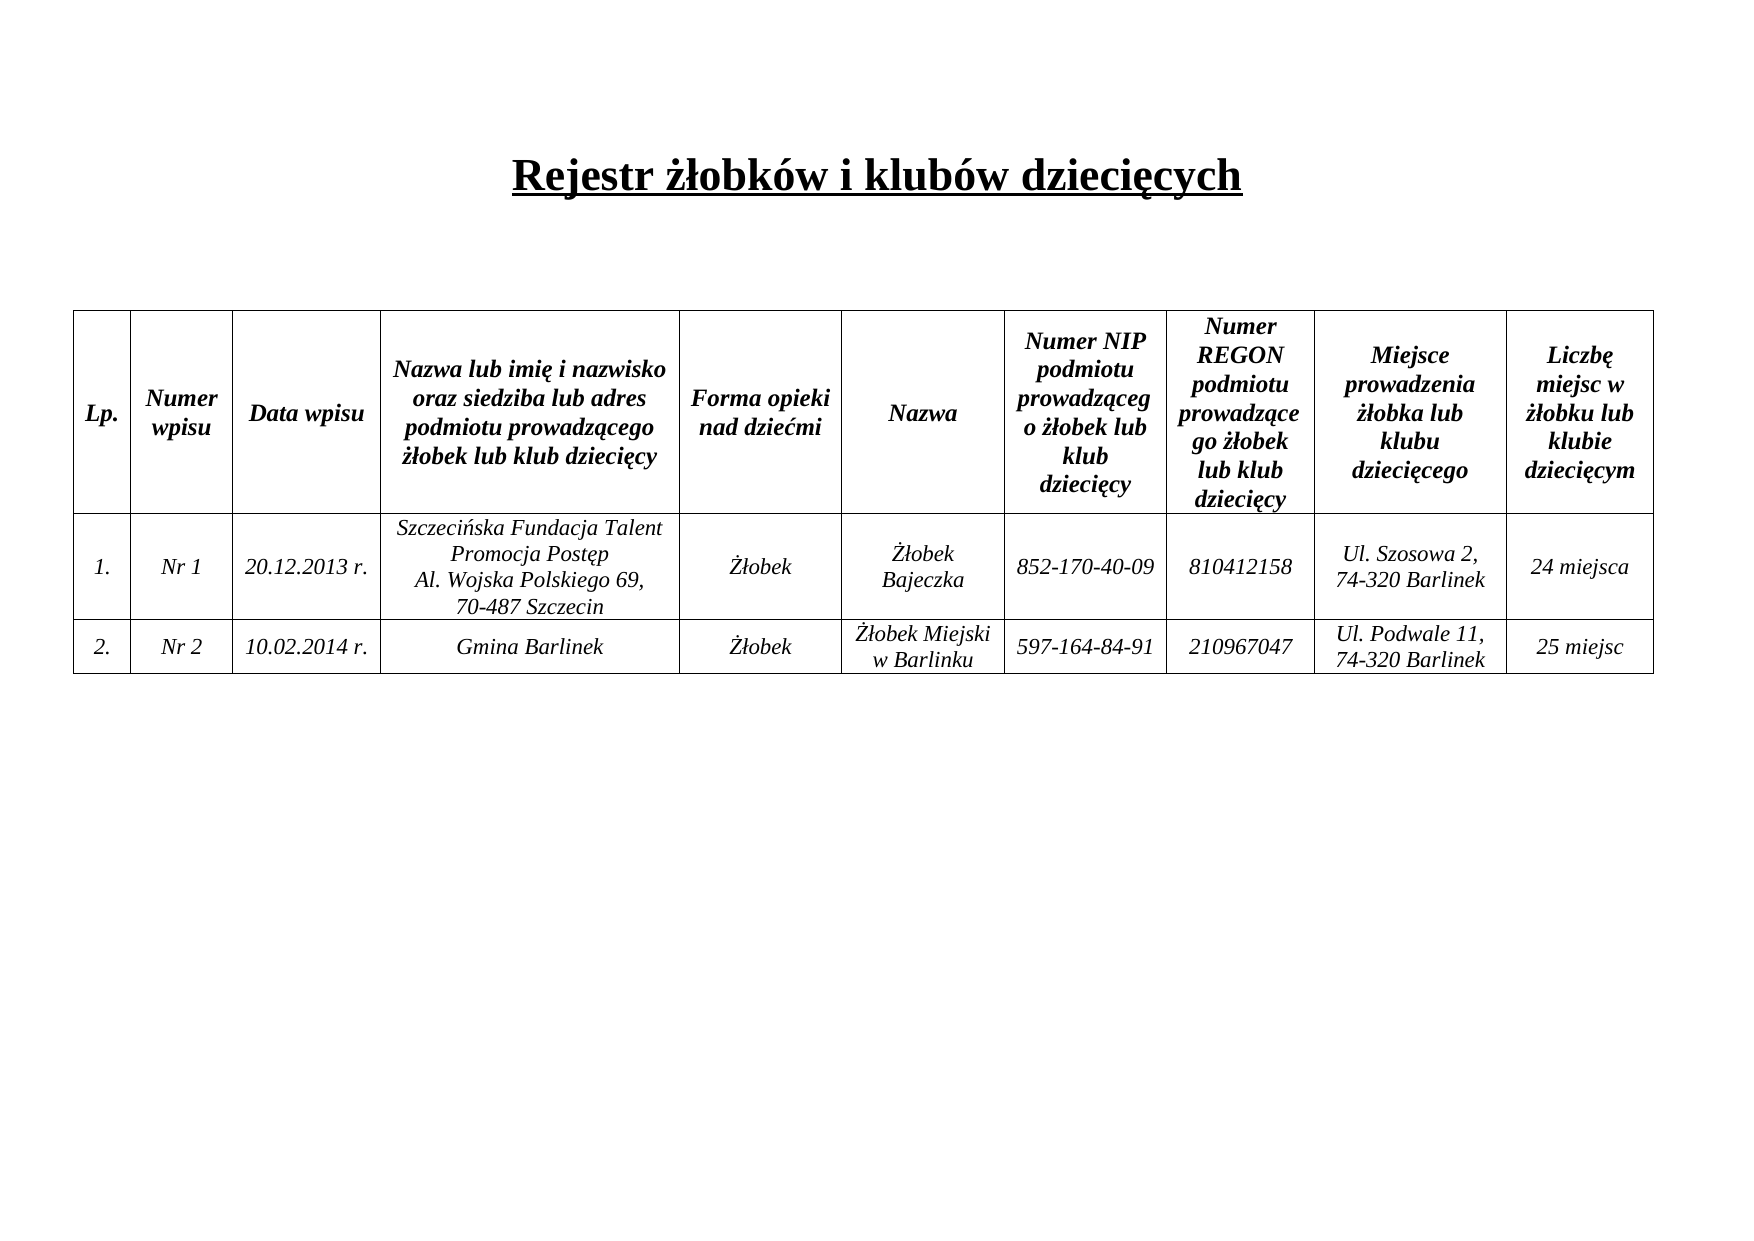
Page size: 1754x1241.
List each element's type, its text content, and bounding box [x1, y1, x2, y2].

table_cell Ul. Podwale 11, 74-320 Barlinek [1315, 620, 1506, 673]
table_header Liczbę miejsc w żłobku lub klubie dziecięcym [1507, 311, 1653, 513]
table_cell Nr 2 [131, 620, 232, 673]
table_cell Żłobek [680, 620, 841, 673]
table_cell 810412158 [1167, 514, 1314, 619]
table_header Numer NIP podmiotu prowadzącego żłobek lub klub dziecięcy [1005, 311, 1166, 513]
table_cell 2. [74, 620, 130, 673]
table_cell Nr 1 [131, 514, 232, 619]
text Rejestr żłobków i klubów dziecięcych [148, 148, 1606, 200]
table_cell 25 miejsc [1507, 620, 1653, 673]
table_cell 24 miejsca [1507, 514, 1653, 619]
table_header Miejsce prowadzenia żłobka lub klubu dziecięcego [1315, 311, 1506, 513]
table_header Nazwa lub imię i nazwisko oraz siedziba lub adres podmiotu prowadzącego żłobek lub klub dziecięcy [381, 311, 679, 513]
table_cell 10.02.2014 r. [233, 620, 380, 673]
table_header Numer REGON podmiotu prowadzącego żłobek lub klub dziecięcy [1167, 311, 1314, 513]
table_cell 20.12.2013 r. [233, 514, 380, 619]
table_cell Żłobek Miejski w Barlinku [842, 620, 1004, 673]
table_cell Szczecińska Fundacja Talent Promocja Postęp Al. Wojska Polskiego 69, 70-487 Szczecin [381, 514, 679, 619]
table_header Lp. [74, 311, 130, 513]
table_header Forma opieki nad dziećmi [680, 311, 841, 513]
table_cell Żłobek Bajeczka [842, 514, 1004, 619]
table_cell 852-170-40-09 [1005, 514, 1166, 619]
table_cell 210967047 [1167, 620, 1314, 673]
table_cell Ul. Szosowa 2, 74-320 Barlinek [1315, 514, 1506, 619]
table_header Numer wpisu [131, 311, 232, 513]
table_cell 597-164-84-91 [1005, 620, 1166, 673]
table_header Data wpisu [233, 311, 380, 513]
table_cell Gmina Barlinek [381, 620, 679, 673]
table_cell 1. [74, 514, 130, 619]
table_cell Żłobek [680, 514, 841, 619]
table_header Nazwa [842, 311, 1004, 513]
